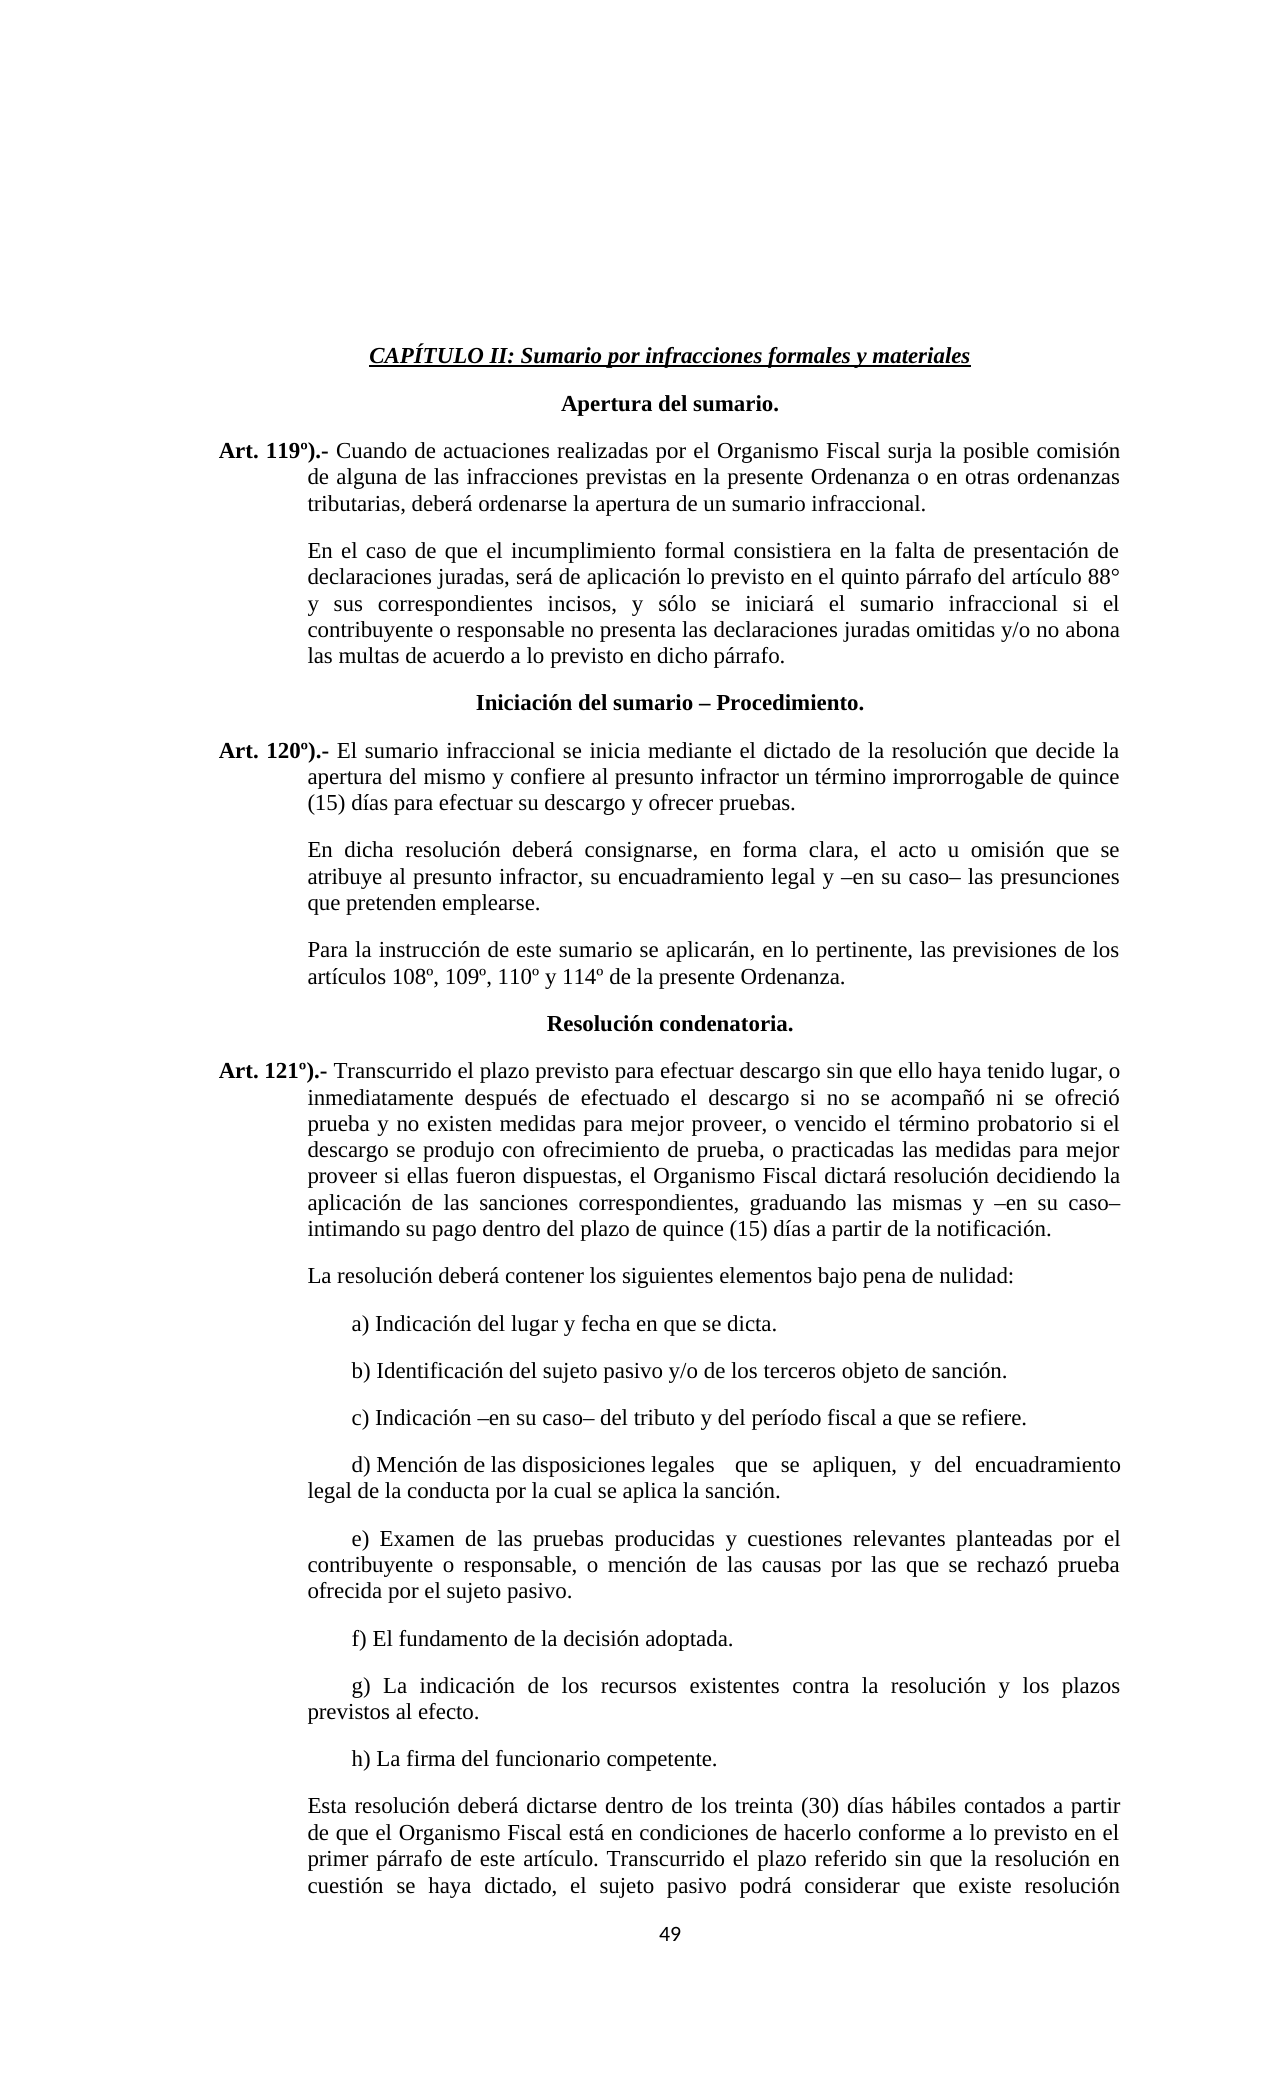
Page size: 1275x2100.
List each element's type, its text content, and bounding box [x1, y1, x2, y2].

text Art. 121º).- Transcurrido el plazo previsto para efectuar descargo sin que ello haya tenido lugar, o inmediatamente después de efectuado el descargo si no se acompañó ni se ofreció prueba y no existen medidas para mejor proveer, o vencido el término probatorio si el descargo se produjo con ofrecimiento de prueba, o practicadas las medidas para mejor proveer si ellas fueron dispuestas, el Organismo Fiscal dictará resolución decidiendo la aplicación de las sanciones correspondientes, graduando las mismas y –en su caso– intimando su pago dentro del plazo de quince (15) días a partir de la notificación. [218, 1057, 1121, 1242]
text f) El fundamento de la decisión adoptada. [307, 1625, 1121, 1651]
text c) Indicación –en su caso– del tributo y del período fiscal a que se refiere. [307, 1404, 1121, 1430]
text d) Mención de las disposiciones legales que se apliquen, y del encuadramiento legal de la conducta por la cual se aplica la sanción. [307, 1451, 1121, 1504]
text Para la instrucción de este sumario se aplicarán, en lo pertinente, las previsiones de los artículos 108º, 109º, 110º y 114º de la presente Ordenanza. [307, 936, 1121, 989]
text CAPÍTULO II: Sumario por infracciones formales y materiales [218, 343, 1121, 369]
text h) La firma del funcionario competente. [307, 1745, 1121, 1772]
text La resolución deberá contener los siguientes elementos bajo pena de nulidad: [307, 1262, 1121, 1289]
text Iniciación del sumario – Procedimiento. [218, 689, 1121, 716]
text b) Identificación del sujeto pasivo y/o de los terceros objeto de sanción. [307, 1357, 1121, 1383]
text Apertura del sumario. [218, 390, 1121, 416]
text e) Examen de las pruebas producidas y cuestiones relevantes planteadas por el contribuyente o responsable, o mención de las causas por las que se rechazó prueba ofrecida por el sujeto pasivo. [307, 1525, 1121, 1604]
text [307, 1793, 1121, 1898]
text a) Indicación del lugar y fecha en que se dicta. [307, 1310, 1121, 1336]
text En dicha resolución deberá consignarse, en forma clara, el acto u omisión que se atribuye al presunto infractor, su encuadramiento legal y –en su caso– las presunciones que pretenden emplearse. [307, 837, 1121, 916]
text En el caso de que el incumplimiento formal consistiera en la falta de presentación de declaraciones juradas, será de aplicación lo previsto en el quinto párrafo del artículo 88° y sus correspondientes incisos, y sólo se iniciará el sumario infraccional si el contribuyente o responsable no presenta las declaraciones juradas omitidas y/o no abona las multas de acuerdo a lo previsto en dicho párrafo. [307, 537, 1121, 669]
text Art. 120º).- El sumario infraccional se inicia mediante el dictado de la resolución que decide la apertura del mismo y confiere al presunto infractor un término improrrogable de quince (15) días para efectuar su descargo y ofrecer pruebas. [218, 737, 1121, 816]
text g) La indicación de los recursos existentes contra la resolución y los plazos previstos al efecto. [307, 1672, 1121, 1724]
text Resolución condenatoria. [218, 1010, 1121, 1036]
text Art. 119º).- Cuando de actuaciones realizadas por el Organismo Fiscal surja la posible comisión de alguna de las infracciones previstas en la presente Ordenanza o en otras ordenanzas tributarias, deberá ordenarse la apertura de un sumario infraccional. [218, 437, 1121, 516]
